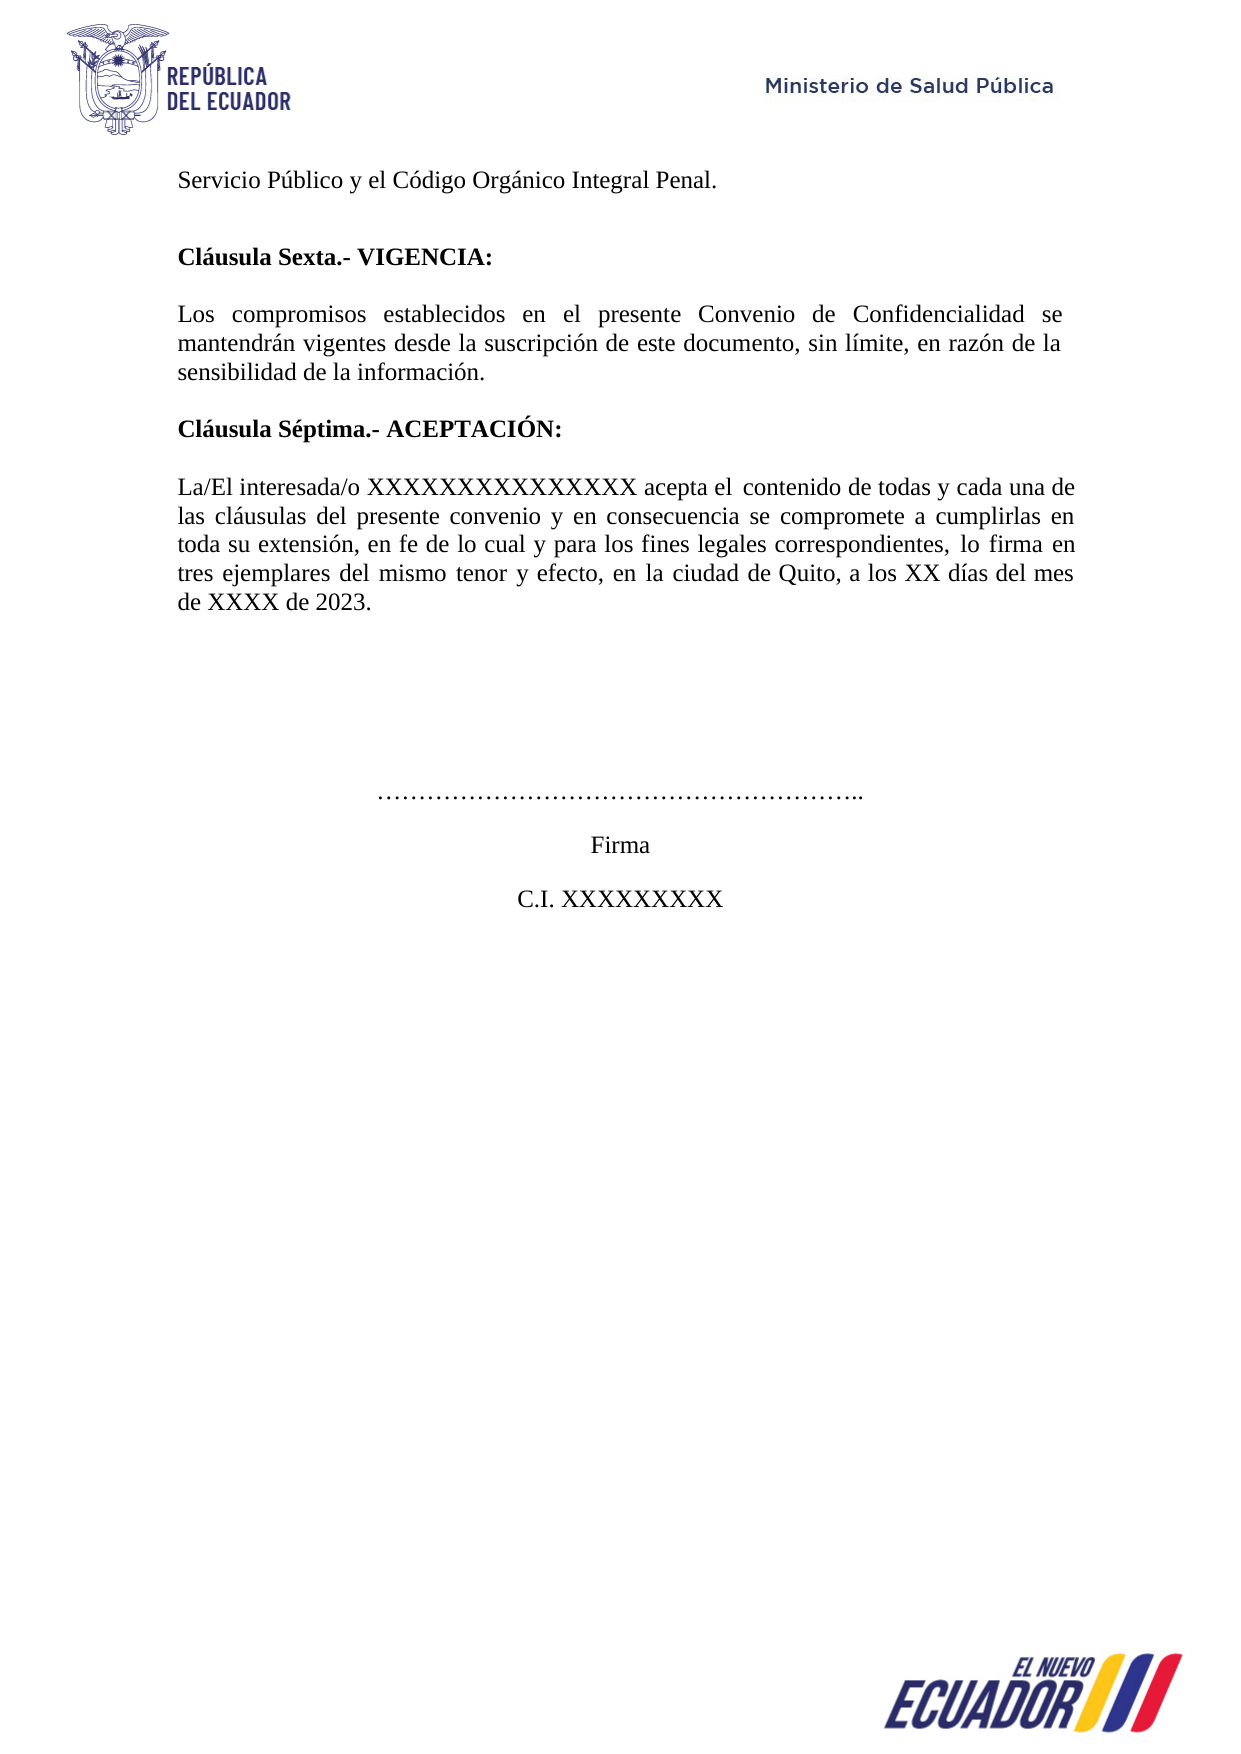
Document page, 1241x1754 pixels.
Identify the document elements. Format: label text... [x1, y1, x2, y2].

text ………………………………………………….. [374, 776, 866, 805]
picture [0, 0, 750, 160]
text C.I. XXXXXXXXX [374, 884, 866, 913]
subtitle Cláusula Séptima.- ACEPTACIÓN: [177, 414, 1075, 443]
text La/El interesada/o XXXXXXXXXXXXXXX acepta el contenido de todas y cada una de las cláusulas del presente convenio y en consecuencia se compromete a cumplirlas en toda su extensión, en fe de lo cual y para los fines legales correspondientes, lo firma en tres ejemplares del mismo tenor y efecto, en la ciudad de Quito, a los XX días del mes de XXXX de 2023. [177, 472, 1075, 616]
subtitle Cláusula Sexta.- VIGENCIA: [177, 242, 1075, 270]
text Los compromisos establecidos en el presente Convenio de Confidencialidad se mantendrán vigentes desde la suscripción de este documento, sin límite, en razón de la sensibilidad de la información. [177, 299, 1063, 386]
picture [692, 1609, 1238, 1741]
text Firma [374, 830, 866, 859]
picture [759, 60, 1076, 102]
